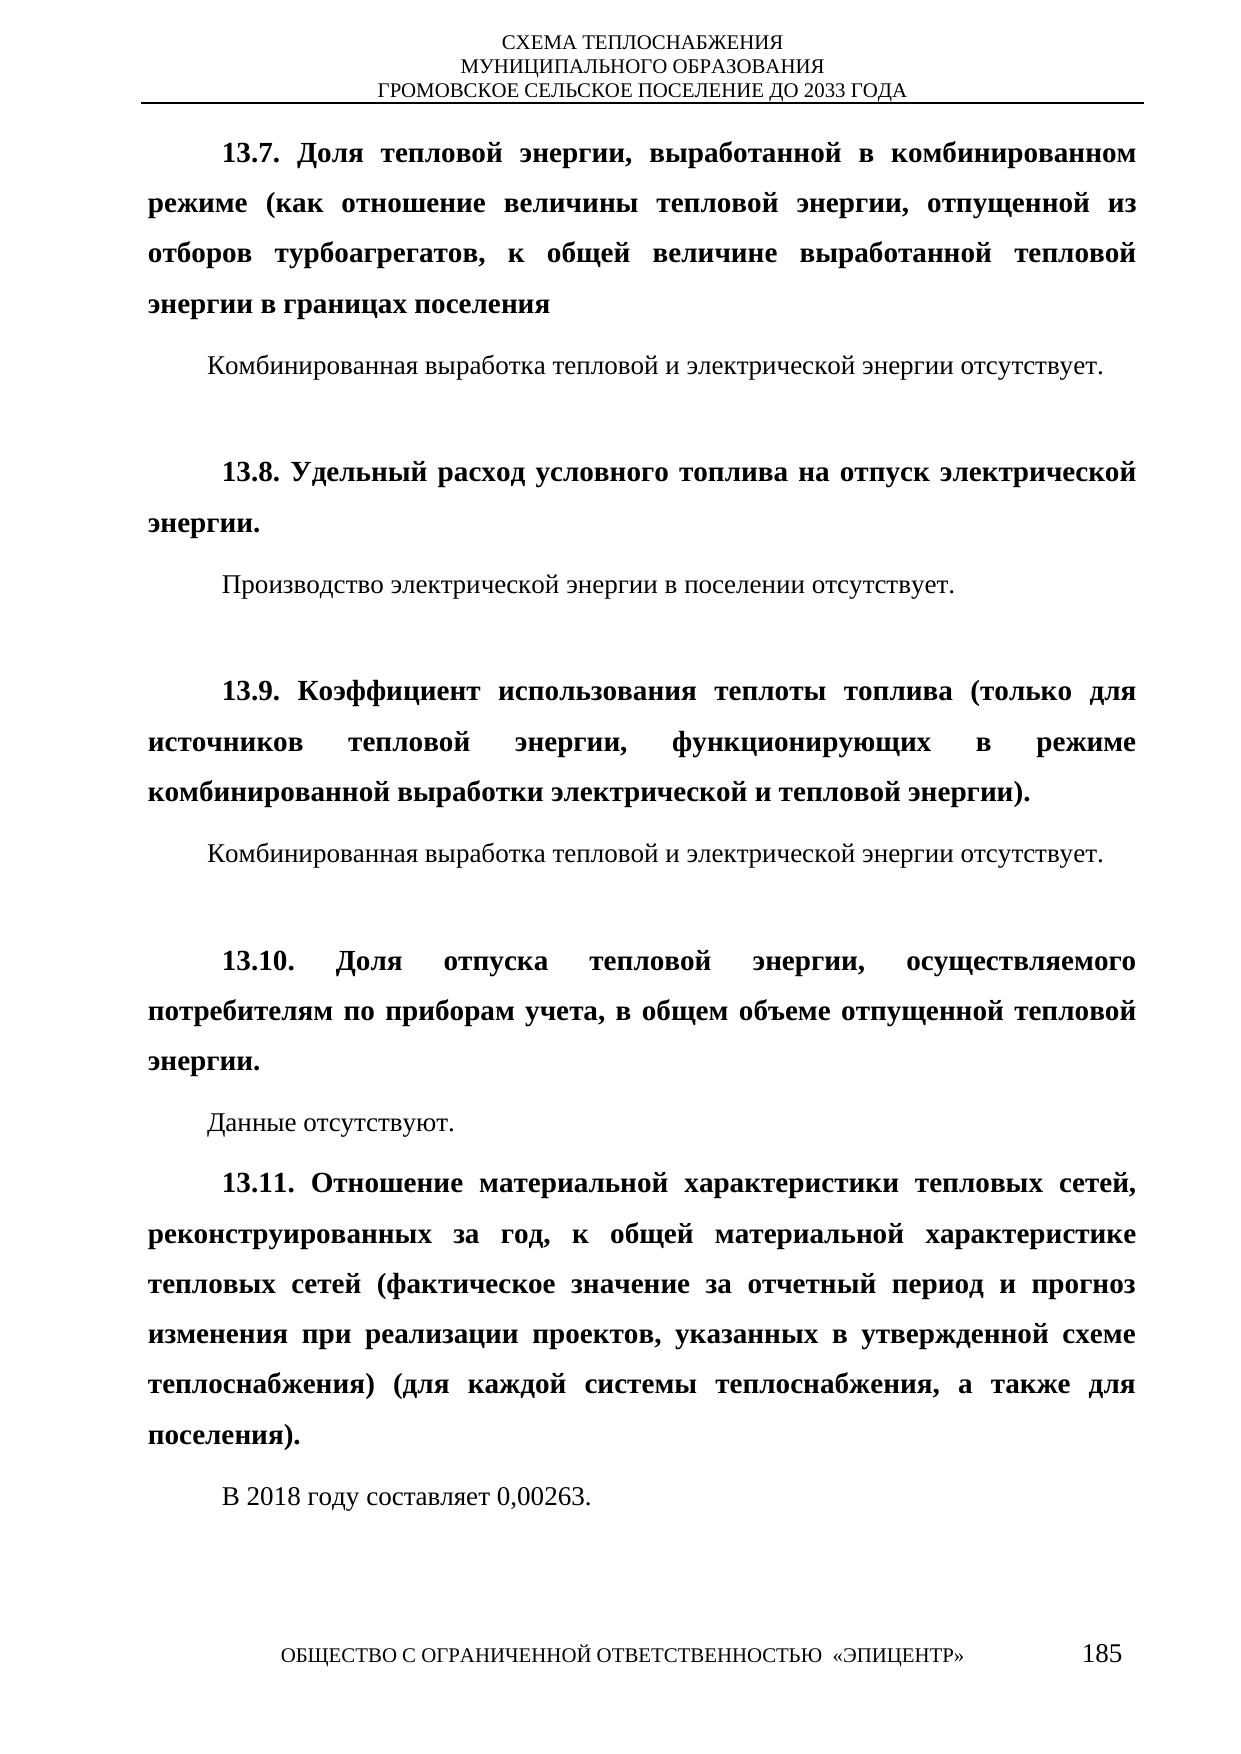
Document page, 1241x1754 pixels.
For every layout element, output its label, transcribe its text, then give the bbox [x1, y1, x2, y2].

text Производство электрической энергии в поселении отсутствует. [148, 568, 1137, 599]
text Данные отсутствуют. [148, 1106, 1137, 1137]
subtitle 13.8. Удельный расход условного топлива на отпуск электрической энергии. [148, 454, 1137, 538]
text Комбинированная выработка тепловой и электрической энергии отсутствует. [148, 349, 1137, 380]
subtitle 13.11. Отношение материальной характеристики тепловых сетей, реконструированных за год, к общей материальной характеристике тепловых сетей (фактическое значение за отчетный период и прогноз изменения при реализации проектов, указанных в утвержденной схеме теплоснабжения) (для каждой системы теплоснабжения, а также для поселения). [148, 1165, 1137, 1451]
text Комбинированная выработка тепловой и электрической энергии отсутствует. [148, 837, 1137, 868]
subtitle 13.7. Доля тепловой энергии, выработанной в комбинированном режиме (как отношение величины тепловой энергии, отпущенной из отборов турбоагрегатов, к общей величине выработанной тепловой энергии в границах поселения [148, 135, 1137, 319]
text В 2018 году составляет 0,00263. [148, 1480, 1137, 1511]
subtitle 13.10. Доля отпуска тепловой энергии, осуществляемого потребителям по приборам учета, в общем объеме отпущенной тепловой энергии. [148, 943, 1137, 1077]
subtitle 13.9. Коэффициент использования теплоты топлива (только для источников тепловой энергии, функционирующих в режиме комбинированной выработки электрической и тепловой энергии). [148, 673, 1137, 808]
